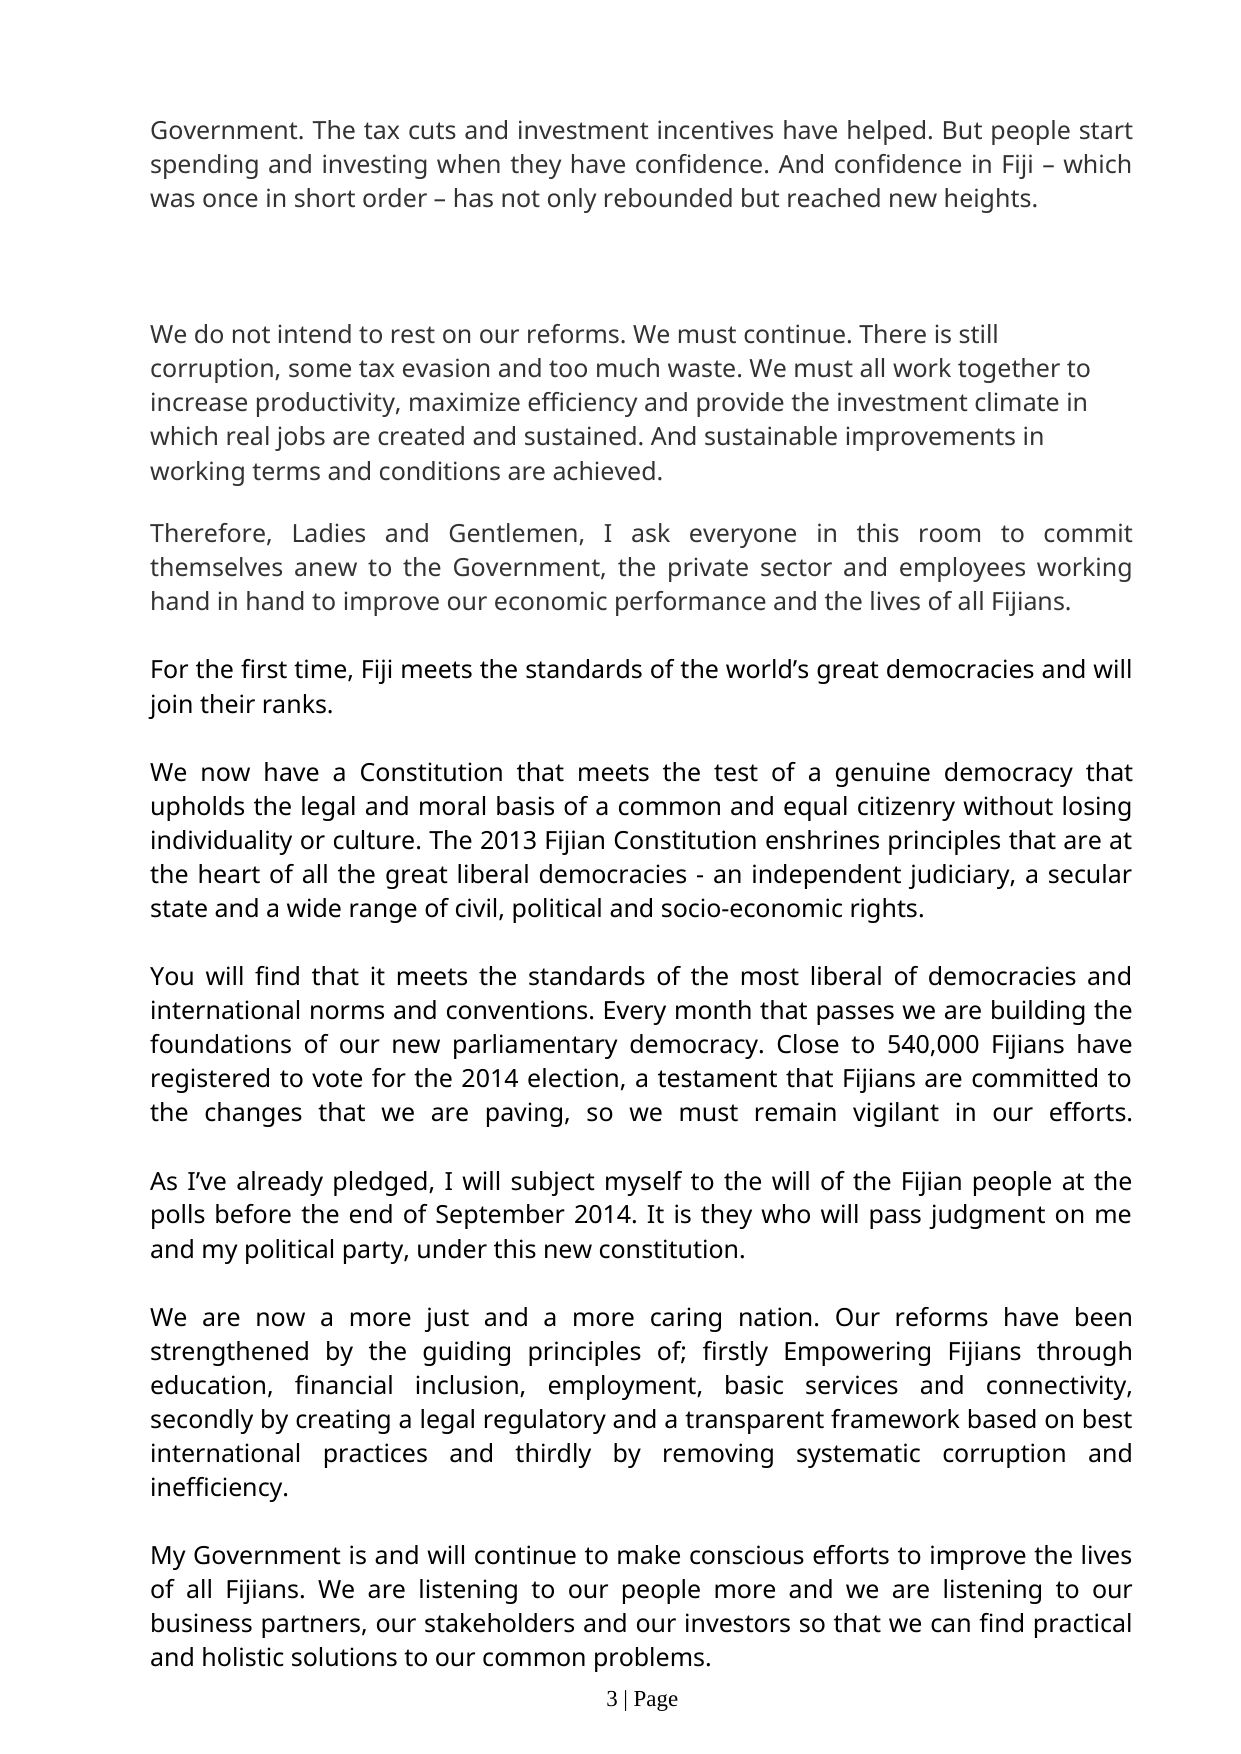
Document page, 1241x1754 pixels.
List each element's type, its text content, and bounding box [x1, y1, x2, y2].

text We now have a Constitution that meets the test of a genuine democracy that upholds the legal and moral basis of a common and equal citizenry without losing individuality or culture. The 2013 Fijian Constitution enshrines principles that are at the heart of all the great liberal democracies - an independent judiciary, a secular state and a wide range of civil, political and socio-economic rights. [150, 720, 1134, 925]
text We are now a more just and a more caring nation. Our reforms have been strengthened by the guiding principles of; firstly Empowering Fijians through education, financial inclusion, employment, basic services and connectivity, secondly by creating a legal regulatory and a transparent framework based on best international practices and thirdly by removing systematic corruption and inefficiency. [150, 1265, 1134, 1504]
text Therefore, Ladies and Gentlemen, I ask everyone in this room to commit themselves anew to the Government, the private sector and employees working hand in hand to improve our economic performance and the lives of all Fijians. [150, 516, 1134, 618]
text We do not intend to rest on our reforms. We must continue. There is still corruption, some tax evasion and too much waste. We must all work together to increase productivity, maximize efficiency and provide the investment climate in which real jobs are created and sustained. And sustainable improvements in working terms and conditions are achieved. [150, 283, 1134, 516]
text My Government is and will continue to make conscious efforts to improve the lives of all Fijians. We are listening to our people more and we are listening to our business partners, our stakeholders and our investors so that we can find practical and holistic solutions to our common problems. [150, 1538, 1134, 1674]
text For the first time, Fiji meets the standards of the world’s great democracies and will join their ranks. [150, 652, 1134, 720]
text You will find that it meets the standards of the most liberal of democracies and international norms and conventions. Every month that passes we are building the foundations of our new parliamentary democracy. Close to 540,000 Fijians have registered to vote for the 2014 election, a testament that Fijians are committed to the changes that we are paving, so we must remain vigilant in our efforts. As I’ve already pledged, I will subject myself to the will of the Fijian people at the polls before the end of September 2014. It is they who will pass judgment on me and my political party, under this new constitution. [150, 925, 1134, 1265]
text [150, 112, 1134, 215]
